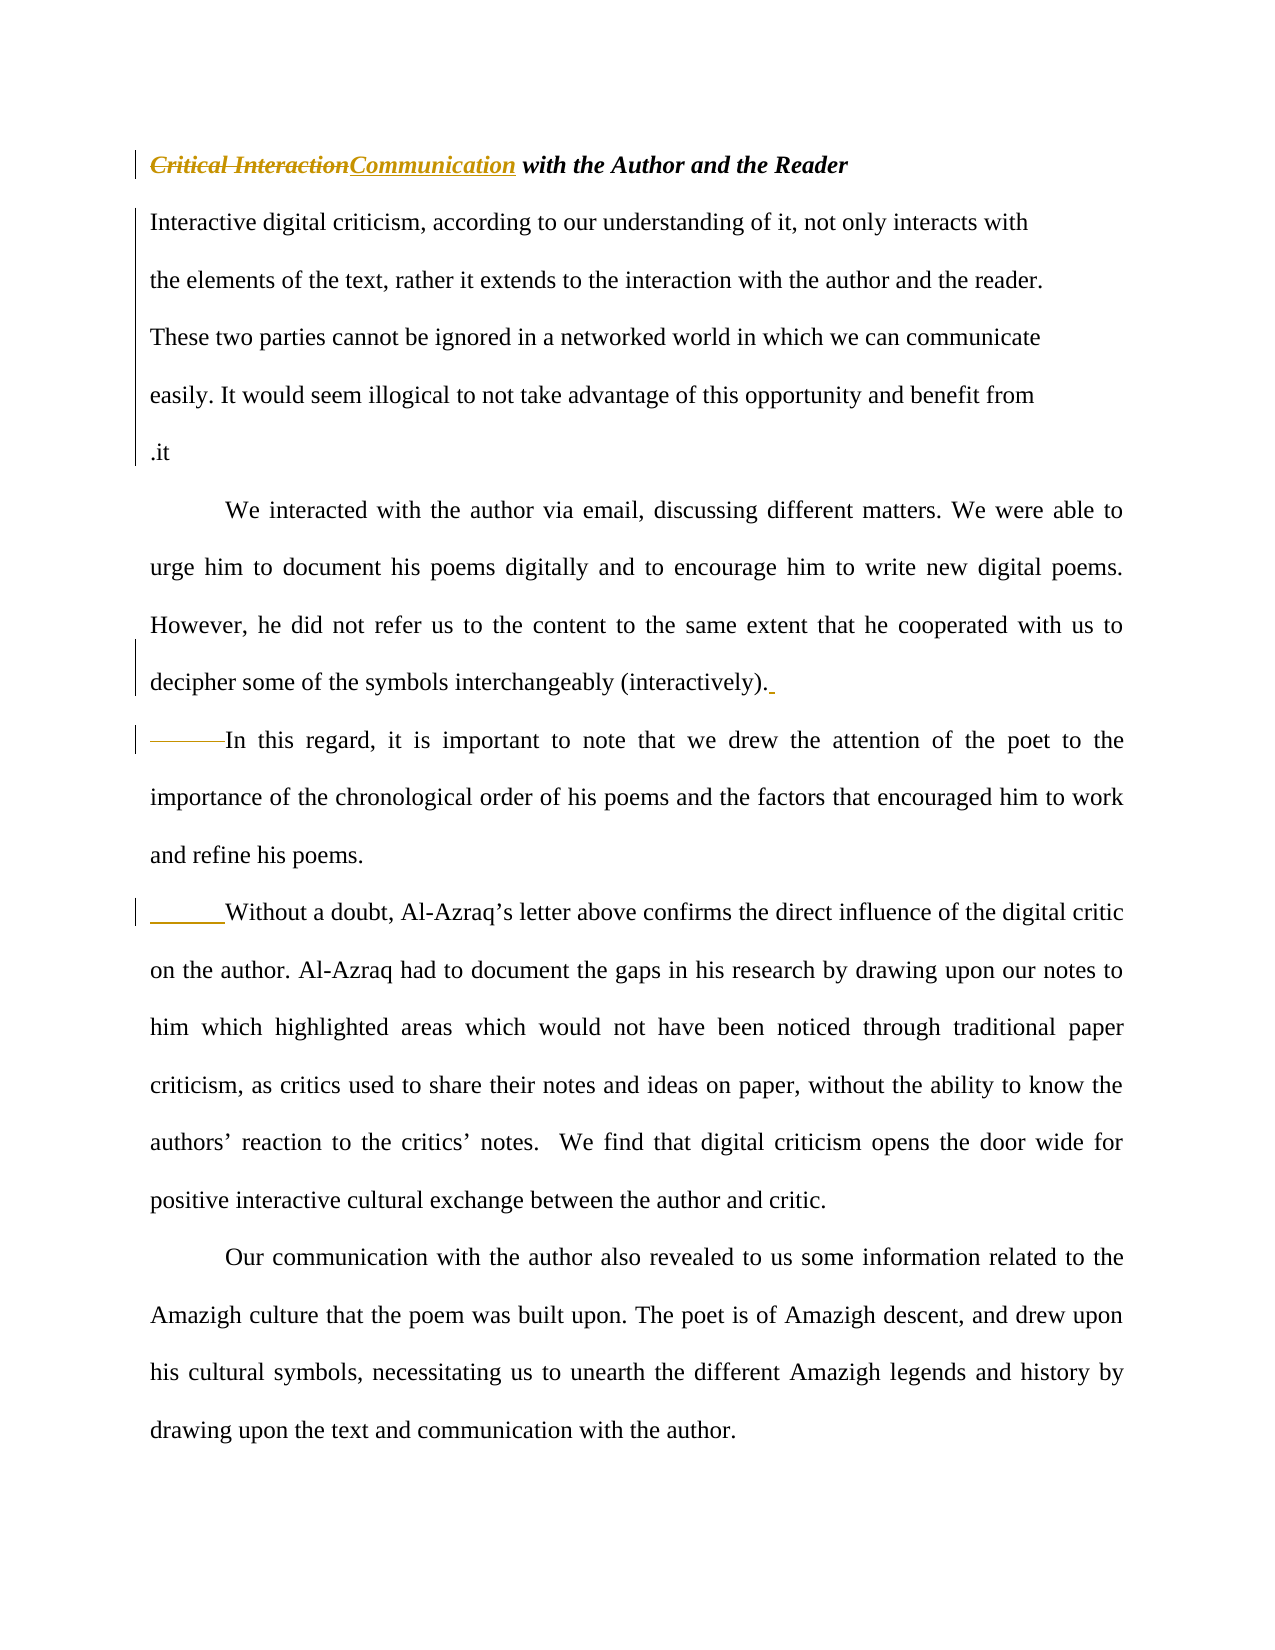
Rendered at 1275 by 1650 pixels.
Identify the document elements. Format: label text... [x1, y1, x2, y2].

text We interacted with the author via email, discussing different matters. We were able to urge him to document his poems digitally and to encourage him to write new digital poems. However, he did not refer us to the content to the same extent that he cooperated with us to decipher some of the symbols interchangeably (interactively). [150, 495, 1125, 696]
text Without a doubt, Al-Azraq’s letter above confirms the direct influence of the digital critic on the author. Al-Azraq had to document the gaps in his research by drawing upon our notes to him which highlighted areas which would not have been noticed through traditional paper criticism, as critics used to share their notes and ideas on paper, without the ability to know the authors’ reaction to the critics’ notes. We find that digital criticism opens the door wide for positive interactive cultural exchange between the author and critic. [150, 897, 1125, 1214]
list Interactive digital criticism, according to our understanding of it, not only interacts with the elements of the text, rather it extends to the interaction with the author and the reader. These two parties cannot be ignored in a networked world in which we can communicate easily. It would seem illogical to not take advantage of this opportunity and benefit from it. [150, 207, 1050, 466]
text In this regard, it is important to note that we drew the attention of the poet to the importance of the chronological order of his poems and the factors that encouraged him to work and refine his poems. [150, 725, 1125, 869]
text Our communication with the author also revealed to us some information related to the Amazigh culture that the poem was built upon. The poet is of Amazigh descent, and drew upon his cultural symbols, necessitating us to unearth the different Amazigh legends and history by drawing upon the text and communication with the author. [150, 1242, 1125, 1444]
text with the Author and the Reader [150, 150, 1125, 179]
